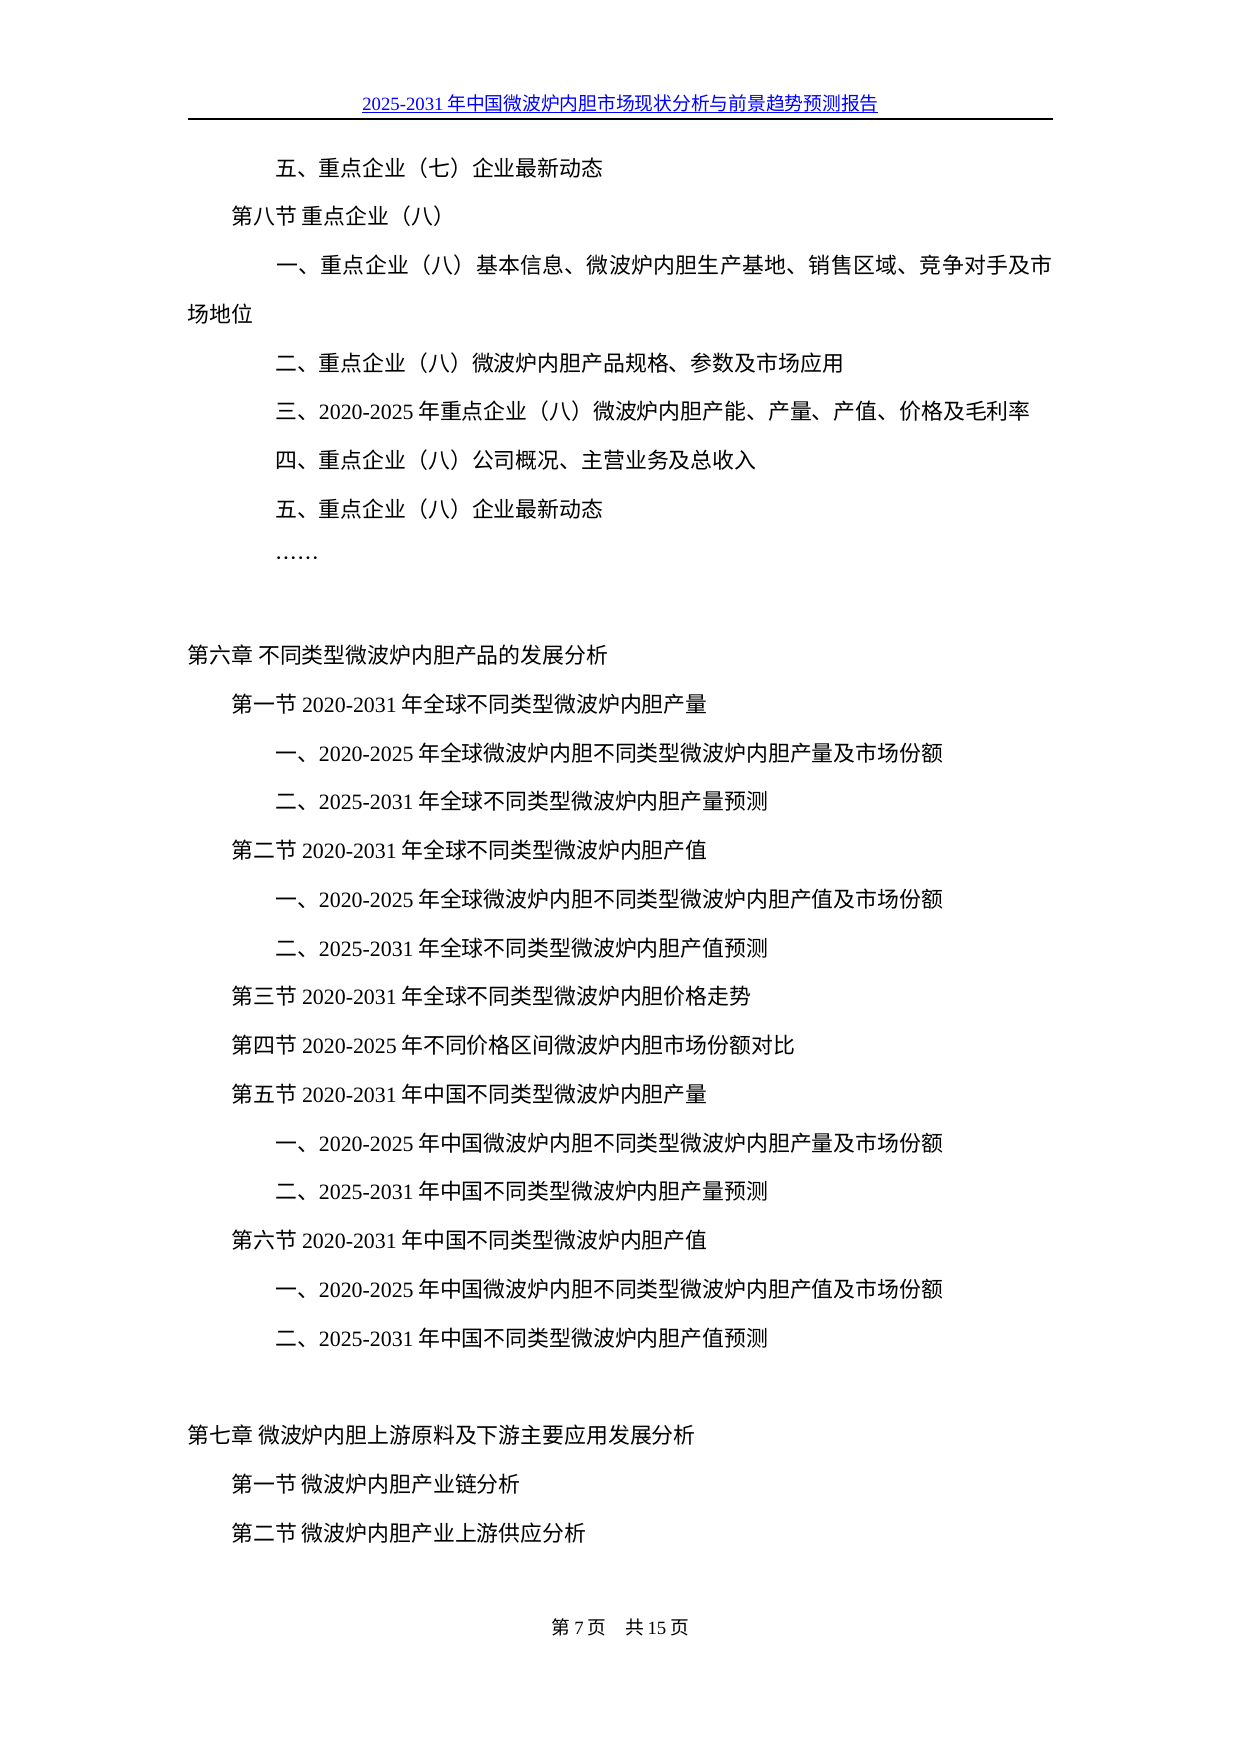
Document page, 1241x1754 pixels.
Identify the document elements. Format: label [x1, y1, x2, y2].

text [187, 150, 1053, 1548]
